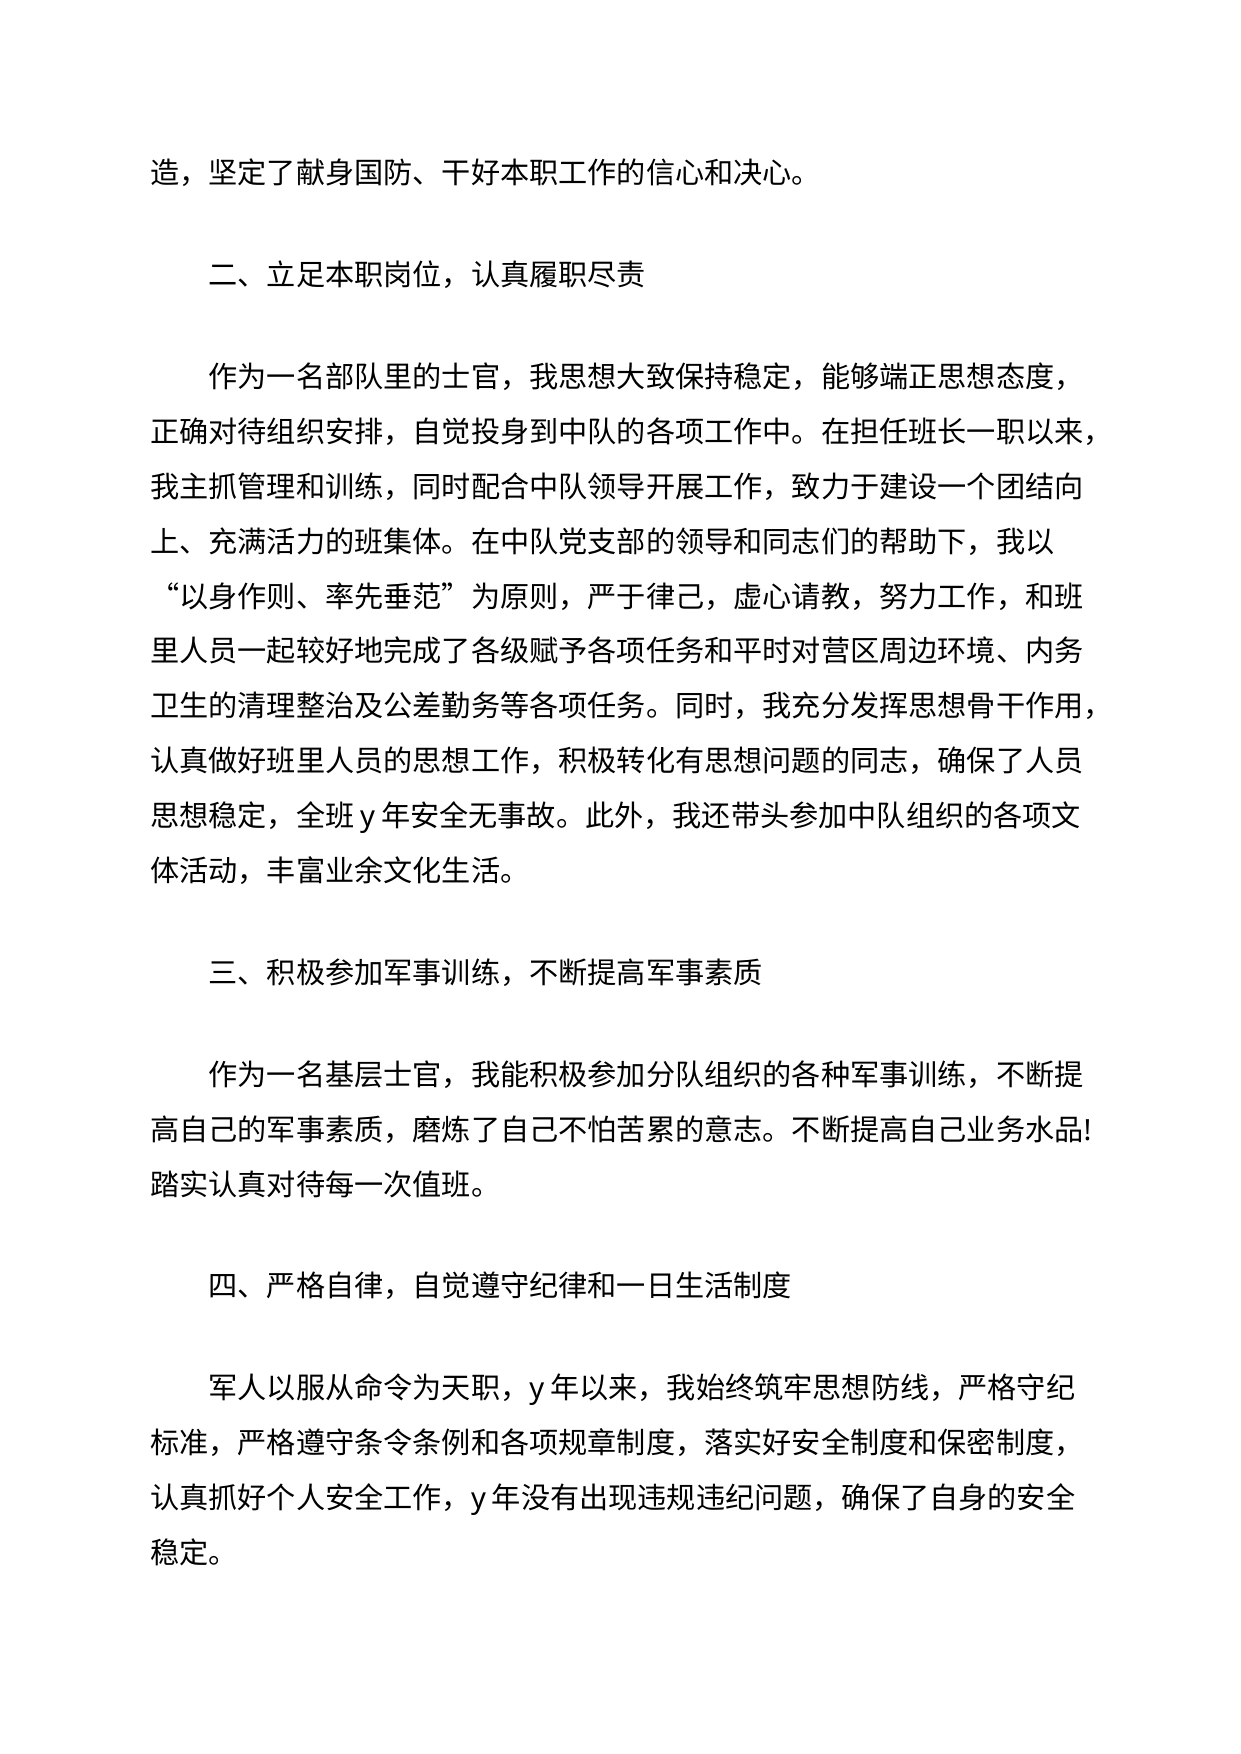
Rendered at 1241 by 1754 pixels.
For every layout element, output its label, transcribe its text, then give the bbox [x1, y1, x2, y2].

text 作为一名基层士官，我能积极参加分队组织的各种军事训练，不断提高自己的军事素质，磨炼了自己不怕苦累的意志。不断提高自己业务水品!踏实认真对待每一次值班。 [150, 1051, 1090, 1203]
text 作为一名部队里的士官，我思想大致保持稳定，能够端正思想态度，正确对待组织安排，自觉投身到中队的各项工作中。在担任班长一职以来，我主抓管理和训练，同时配合中队领导开展工作，致力于建设一个团结向上、充满活力的班集体。在中队党支部的领导和同志们的帮助下，我以“以身作则、率先垂范”为原则，严于律己，虚心请教，努力工作，和班里人员一起较好地完成了各级赋予各项任务和平时对营区周边环境、内务卫生的清理整治及公差勤务等各项任务。同时，我充分发挥思想骨干作用，认真做好班里人员的思想工作，积极转化有思想问题的同志，确保了人员思想稳定，全班y年安全无事故。此外，我还带头参加中队组织的各项文体活动，丰富业余文化生活。 [150, 353, 1090, 890]
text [150, 150, 1090, 192]
text 三、积极参加军事训练，不断提高军事素质 [150, 949, 1090, 992]
text 二、立足本职岗位，认真履职尽责 [150, 252, 1090, 294]
text 军人以服从命令为天职，y年以来，我始终筑牢思想防线，严格守纪标准，严格遵守条令条例和各项规章制度，落实好安全制度和保密制度，认真抓好个人安全工作，y年没有出现违规违纪问题，确保了自身的安全稳定。 [150, 1365, 1090, 1572]
text 四、严格自律，自觉遵守纪律和一日生活制度 [150, 1263, 1090, 1305]
